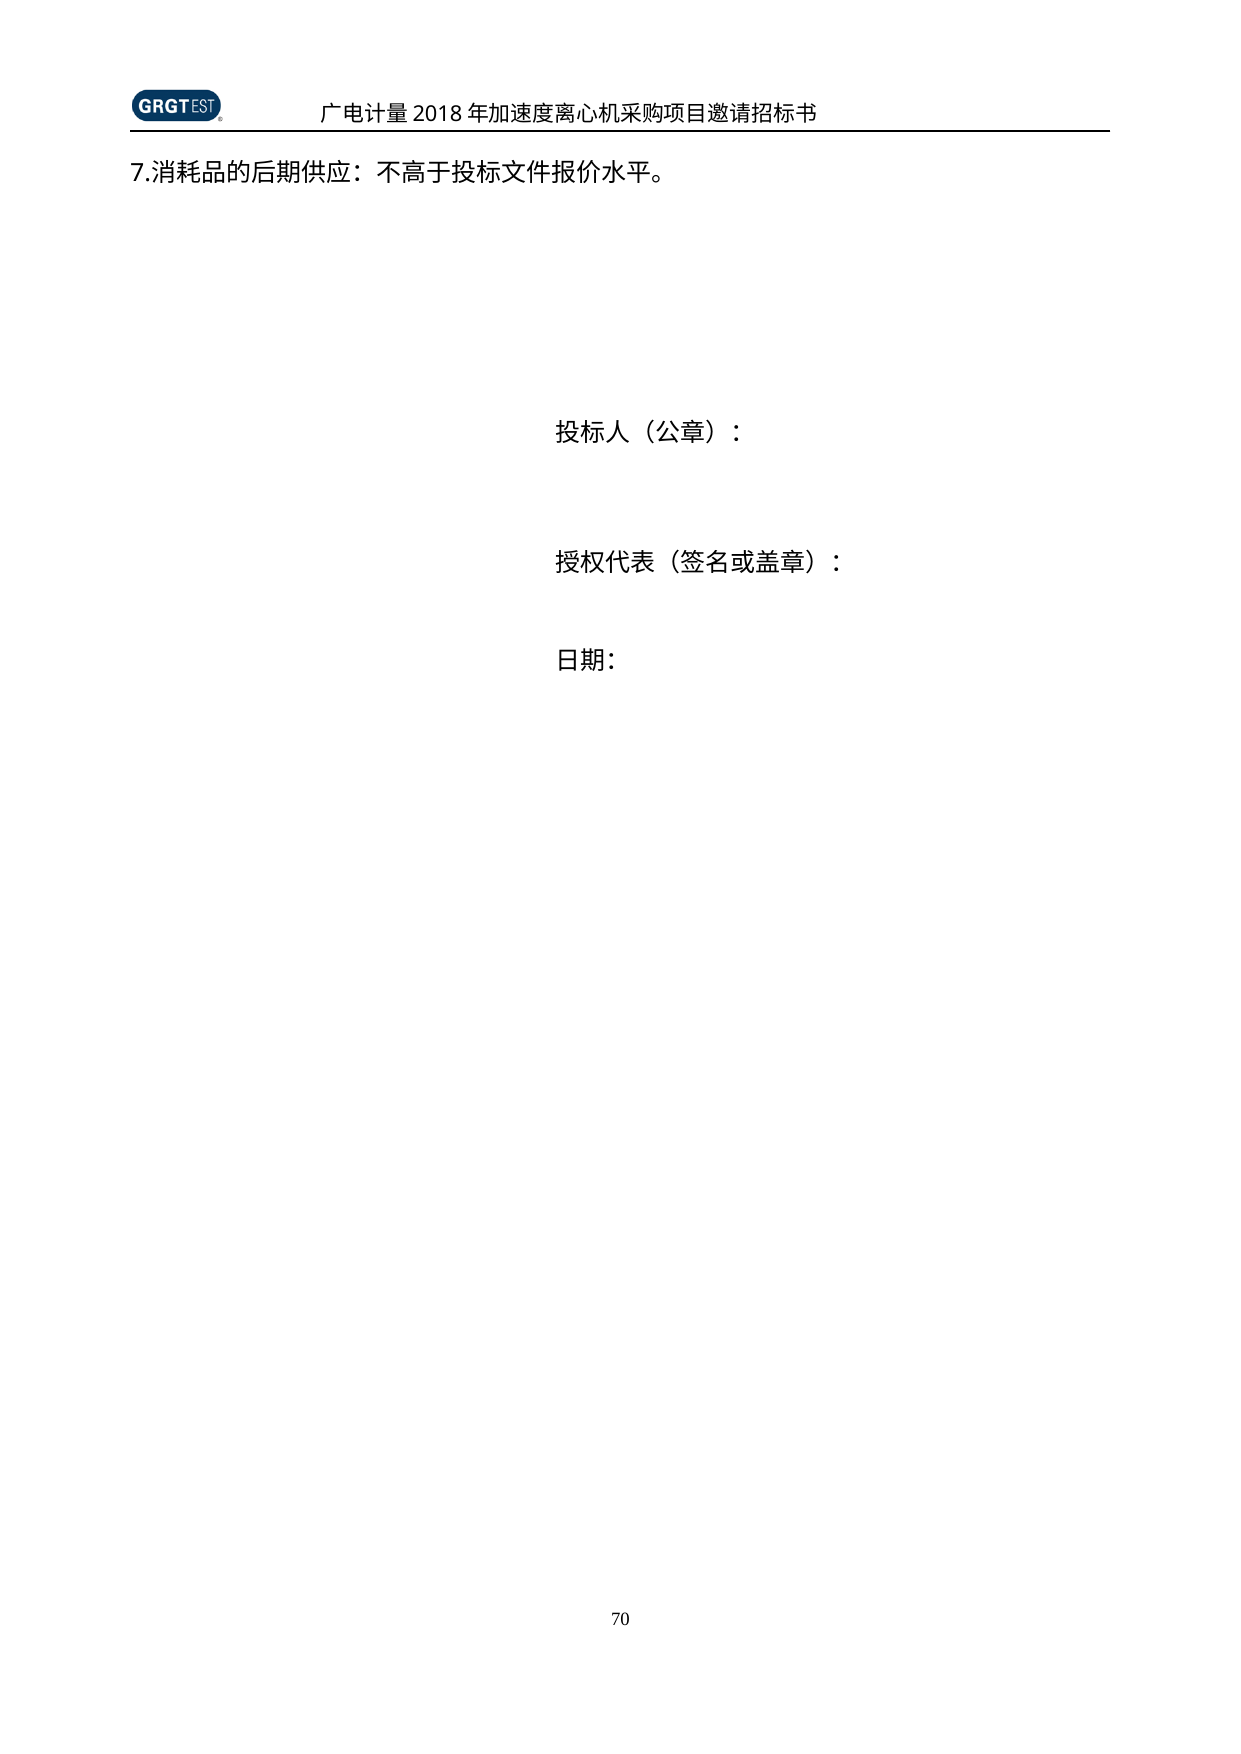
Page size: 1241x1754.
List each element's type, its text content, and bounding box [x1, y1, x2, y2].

text 7.消耗品的后期供应：不高于投标文件报价水平。 [130, 138, 1110, 203]
text 投标人（公章）： [130, 398, 1110, 463]
text 日期： [130, 626, 1110, 691]
text 授权代表（签名或盖章）： [130, 528, 1110, 593]
picture [129, 88, 224, 122]
